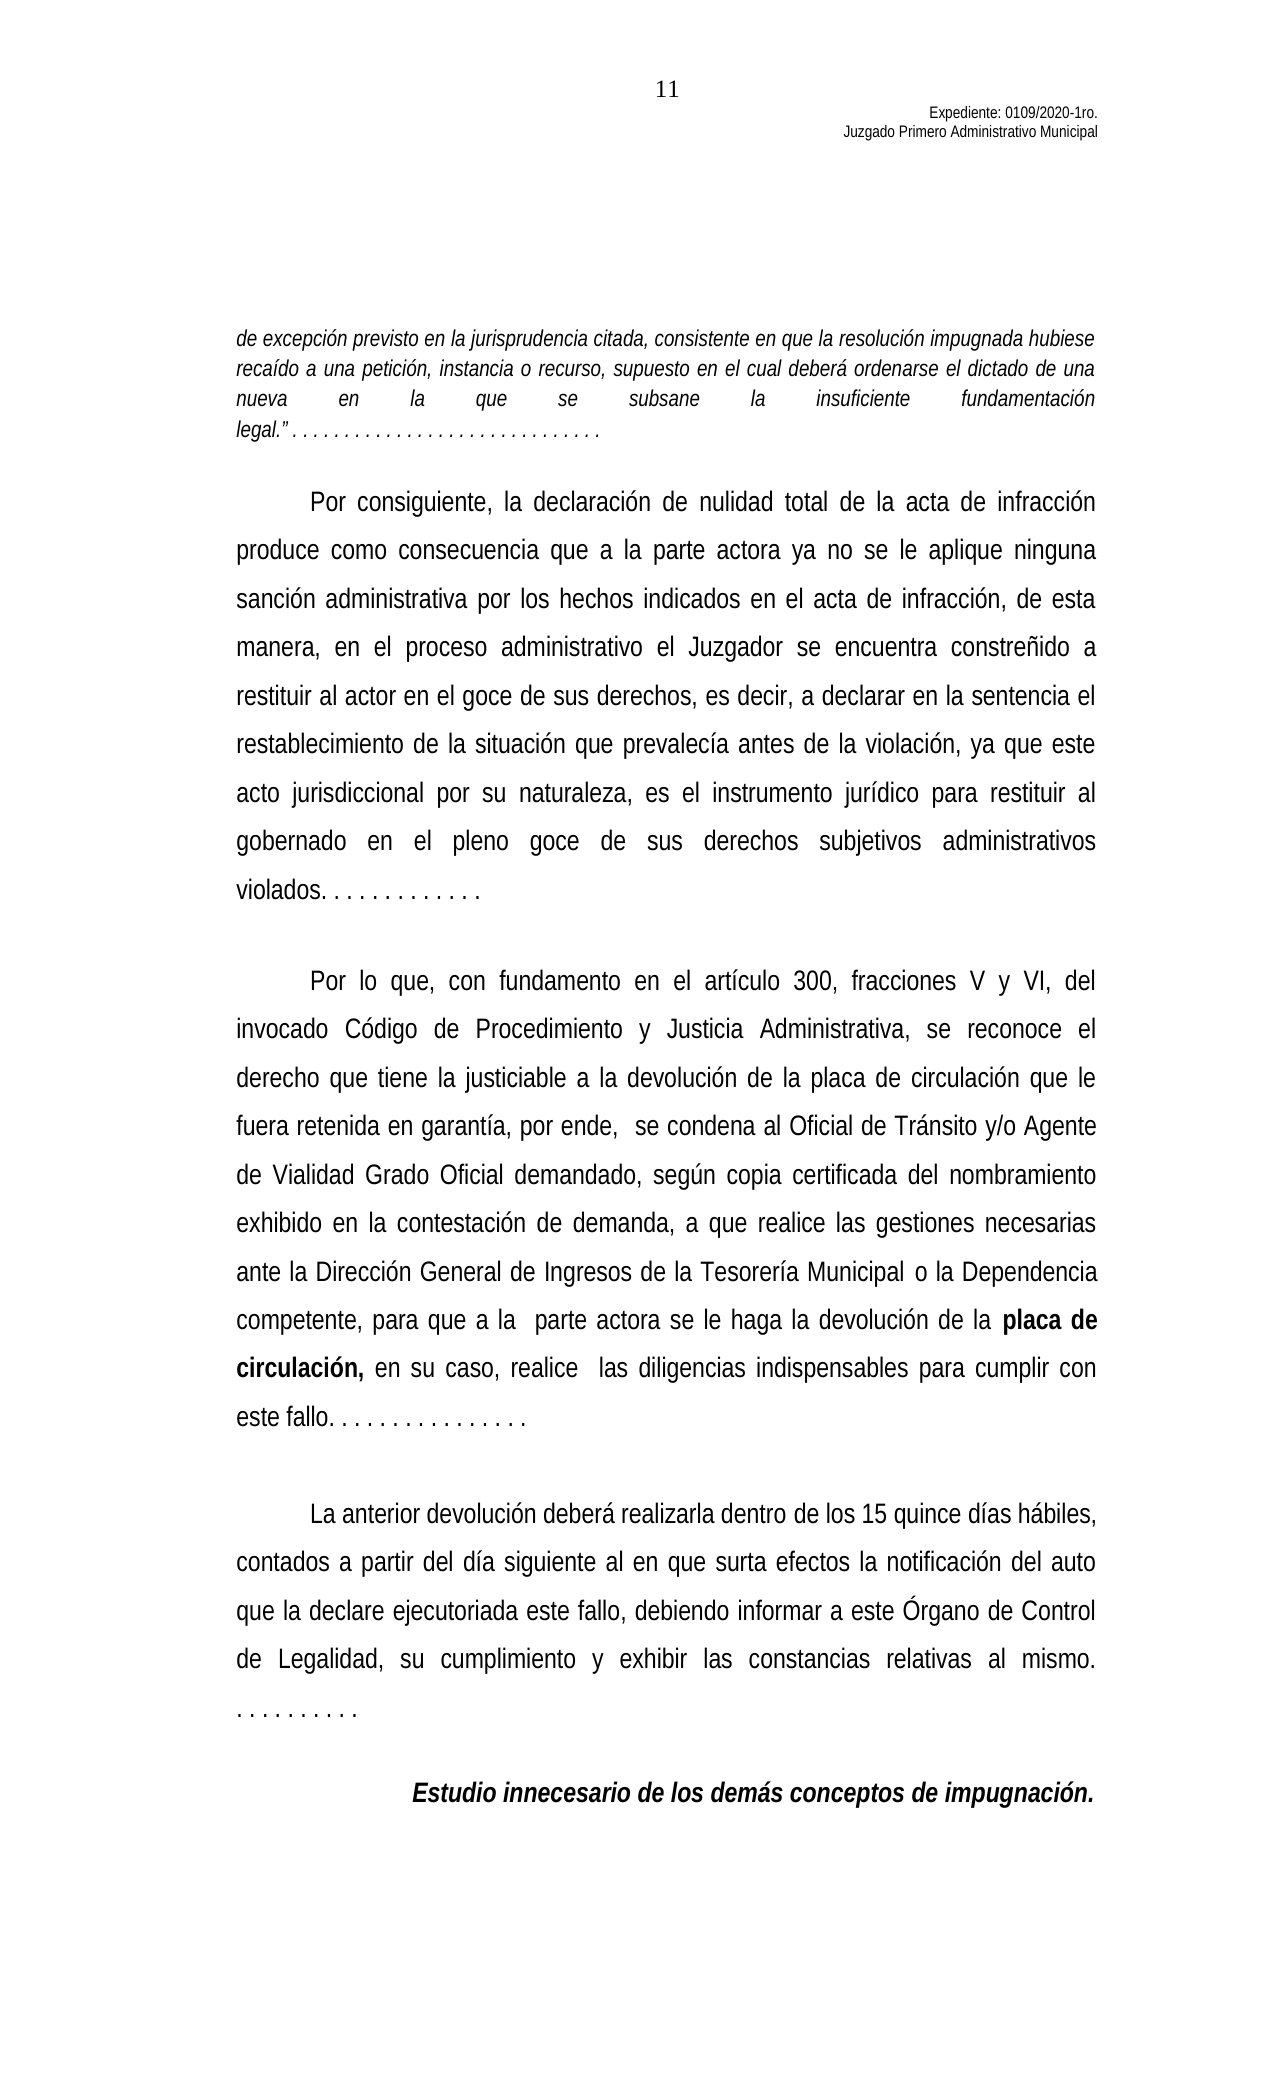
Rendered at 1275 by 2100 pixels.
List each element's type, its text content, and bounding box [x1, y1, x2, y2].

text Por consiguiente, la declaración de nulidad total de la acta de infracción produce como consecuencia que a la parte actora ya no se le aplique ninguna sanción administrativa por los hechos indicados en el acta de infracción, de esta manera, en el proceso administrativo el Juzgador se encuentra constreñido a restituir al actor en el goce de sus derechos, es decir, a declarar en la sentencia el restablecimiento de la situación que prevalecía antes de la violación, ya que este acto jurisdiccional por su naturaleza, es el instrumento jurídico para restituir al gobernado en el pleno goce de sus derechos subjetivos administrativos violados. . . . . . . . . . . . . [236, 485, 1098, 905]
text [236, 325, 1098, 442]
text Por lo que, con fundamento en el artículo 300, fracciones V y VI, del invocado Código de Procedimiento y Justicia Administrativa, se reconoce el derecho que tiene la justiciable a la devolución de la placa de circulación que le fuera retenida en garantía, por ende, se condena al Oficial de Tránsito y/o Agente de Vialidad Grado Oficial demandado, según copia certificada del nombramiento exhibido en la contestación de demanda, a que realice las gestiones necesarias ante la Dirección General de Ingresos de la Tesorería Municipal o la Dependencia competente, para que a la parte actora se le haga la devolución de la placa de circulación, en su caso, realice las diligencias indispensables para cumplir con este fallo. . . . . . . . . . . . . . . . [236, 964, 1098, 1432]
text La anterior devolución deberá realizarla dentro de los 15 quince días hábiles, contados a partir del día siguiente al en que surta efectos la notificación del auto que la declare ejecutoriada este fallo, debiendo informar a este Órgano de Control de Legalidad, su cumplimiento y exhibir las constancias relativas al mismo. . . . . . . . . . . [236, 1497, 1098, 1723]
text Estudio innecesario de los demás conceptos de impugnación. [236, 1776, 1098, 1808]
